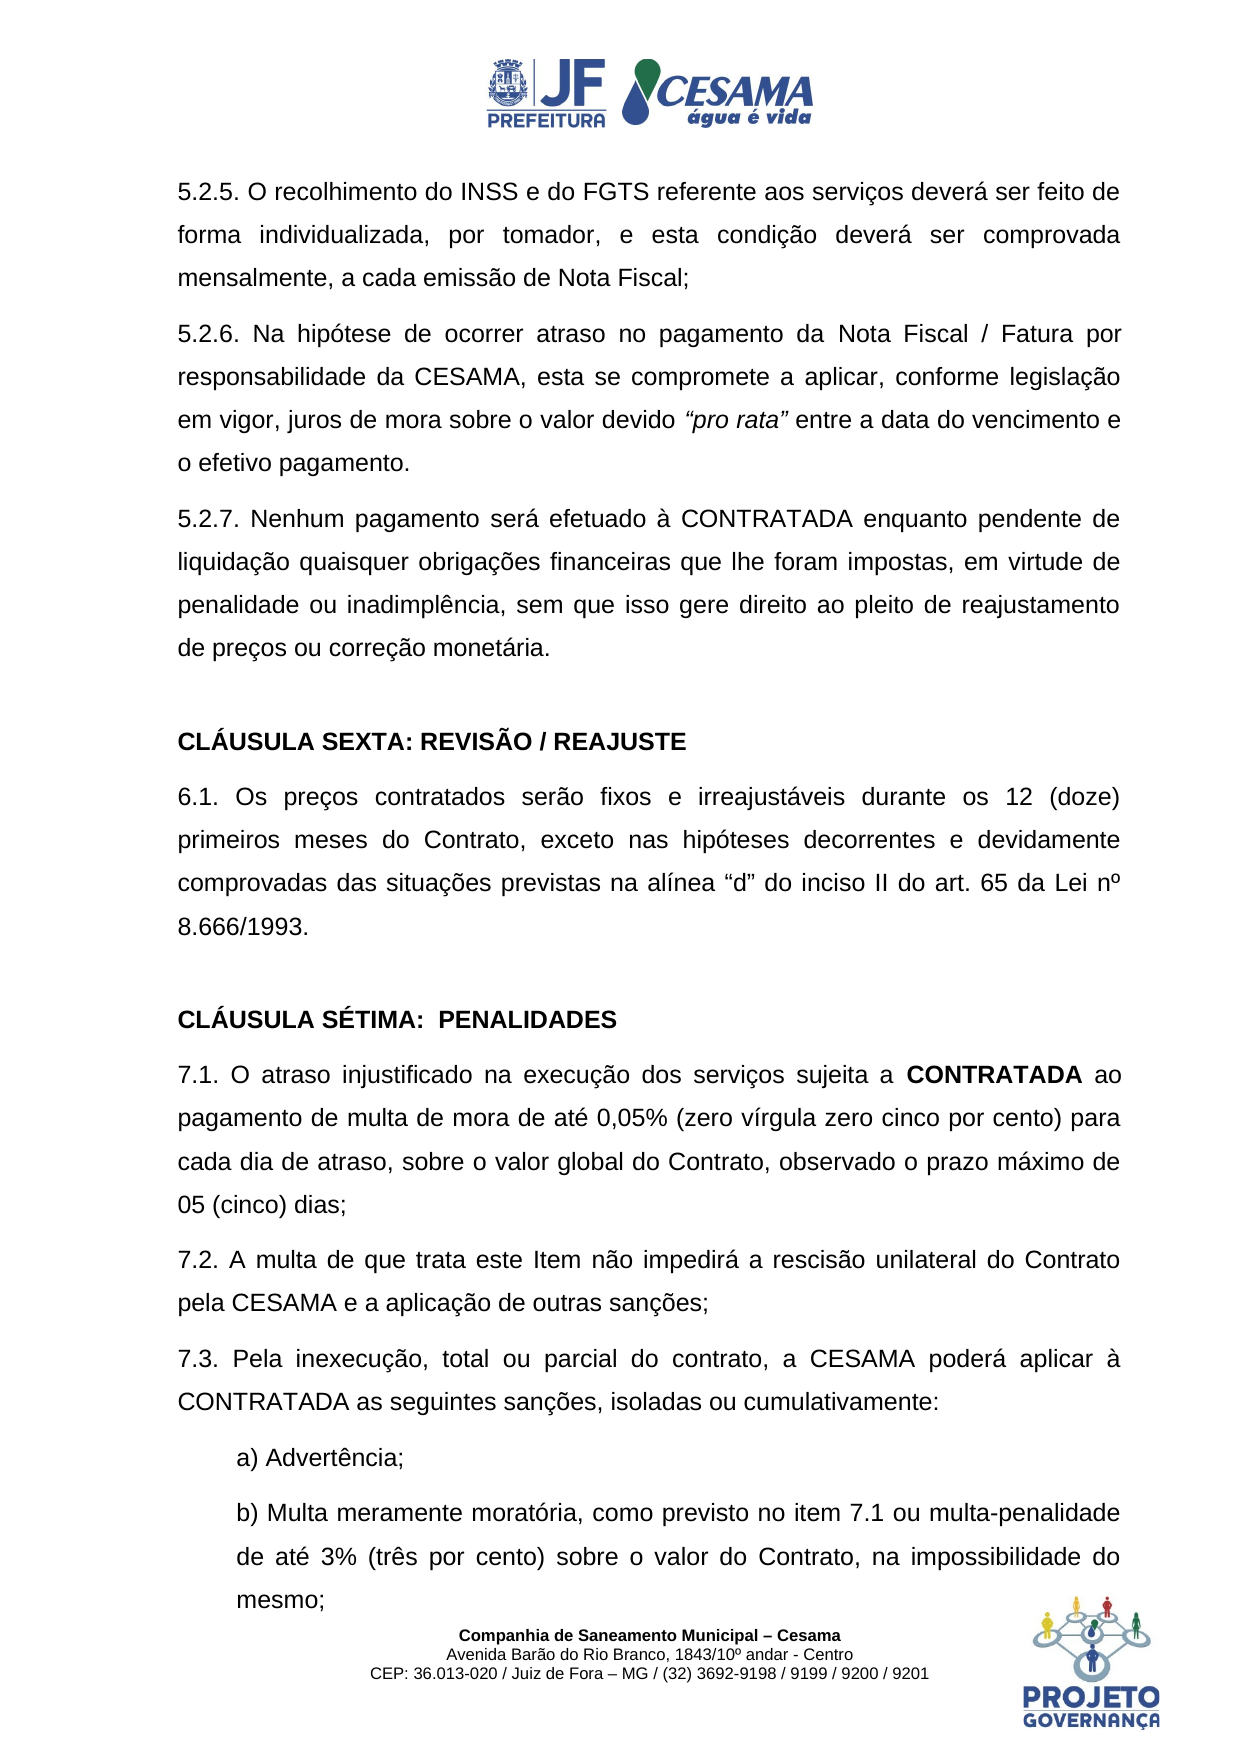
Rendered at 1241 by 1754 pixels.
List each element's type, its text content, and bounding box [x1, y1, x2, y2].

text 7.1. O atraso injustificado na execução dos serviços sujeita a CONTRATADA ao pagamento de multa de mora de até 0,05% (zero vírgula zero cinco por cento) para cada dia de atraso, sobre o valor global do Contrato, observado o prazo máximo de 05 (cinco) dias; [177, 1060, 1122, 1218]
text a) Advertência; [236, 1443, 1122, 1472]
text 5.2.6. Na hipótese de ocorrer atraso no pagamento da Nota Fiscal / Fatura por responsabilidade da CESAMA, esta se compromete a aplicar, conforme legislação em vigor, juros de mora sobre o valor devido “pro rata” entre a data do vencimento e o efetivo pagamento. [177, 319, 1122, 477]
text 7.3. Pela inexecução, total ou parcial do contrato, a CESAMA poderá aplicar à CONTRATADA as seguintes sanções, isoladas ou cumulativamente: [177, 1344, 1122, 1416]
text 6.1. Os preços contratados serão fixos e irreajustáveis durante os 12 (doze) primeiros meses do Contrato, exceto nas hipóteses decorrentes e devidamente comprovadas das situações previstas na alínea “d” do inciso II do art. 65 da Lei nº 8.666/1993. [177, 782, 1122, 940]
subtitle CLÁUSULA SEXTA: REVISÃO / REAJUSTE [177, 727, 1122, 755]
text 7.2. A multa de que trata este Item não impedirá a rescisão unilateral do Contrato pela CESAMA e a aplicação de outras sanções; [177, 1245, 1122, 1317]
picture [486, 59, 813, 128]
picture [1023, 1596, 1160, 1730]
text b) Multa meramente moratória, como previsto no item 7.1 ou multa-penalidade de até 3% (três por cento) sobre o valor do Contrato, na impossibilidade do mesmo; [236, 1498, 1122, 1613]
text CLÁUSULA SÉTIMA: PENALIDADES [177, 1005, 1122, 1033]
text 5.2.7. Nenhum pagamento será efetuado à CONTRATADA enquanto pendente de liquidação quaisquer obrigações financeiras que lhe foram impostas, em virtude de penalidade ou inadimplência, sem que isso gere direito ao pleito de reajustamento de preços ou correção monetária. [177, 504, 1122, 662]
text 5.2.5. O recolhimento do INSS e do FGTS referente aos serviços deverá ser feito de forma individualizada, por tomador, e esta condição deverá ser comprovada mensalmente, a cada emissão de Nota Fiscal; [177, 177, 1122, 292]
